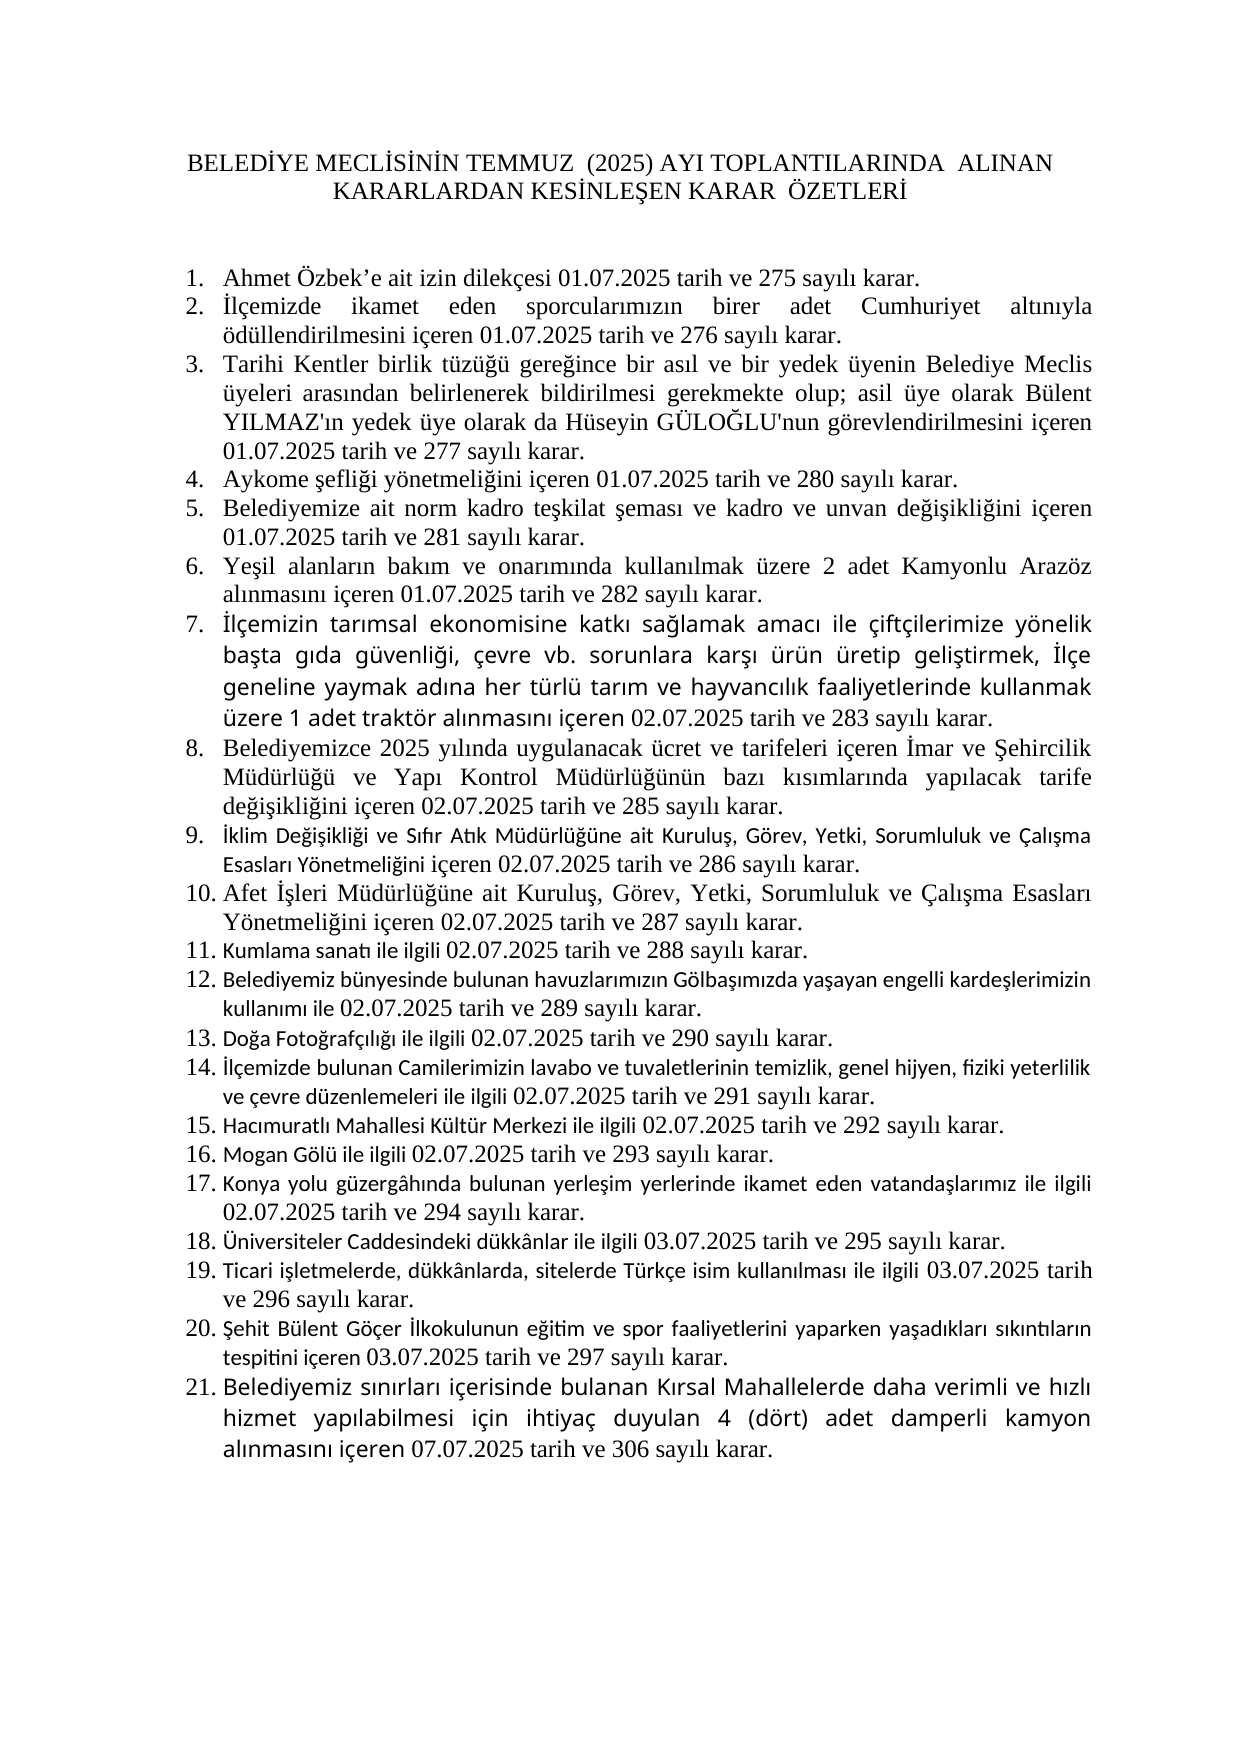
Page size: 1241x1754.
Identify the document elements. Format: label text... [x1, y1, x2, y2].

list İklim Değişikliği ve Sıfır Atık Müdürlüğüne ait Kuruluş, Görev, Yetki, Sorumluluk ve Çalışma Esasları Yönetmeliğini içeren 02.07.2025 tarih ve 286 sayılı karar. [185, 820, 1093, 878]
text BELEDİYE MECLİSİNİN TEMMUZ (2025) AYI TOPLANTILARINDA ALINAN KARARLARDAN KESİNLEŞEN KARAR ÖZETLERİ [148, 148, 1093, 205]
list Hacımuratlı Mahallesi Kültür Merkezi ile ilgili 02.07.2025 tarih ve 292 sayılı karar. [185, 1110, 1093, 1139]
list Üniversiteler Caddesindeki dükkânlar ile ilgili 03.07.2025 tarih ve 295 sayılı karar. [185, 1226, 1093, 1255]
list Konya yolu güzergâhında bulunan yerleşim yerlerinde ikamet eden vatandaşlarımız ile ilgili 02.07.2025 tarih ve 294 sayılı karar. [185, 1168, 1093, 1226]
list Belediyemize ait norm kadro teşkilat şeması ve kadro ve unvan değişikliğini içeren 01.07.2025 tarih ve 281 sayılı karar. [185, 493, 1093, 551]
list Belediyemiz bünyesinde bulunan havuzlarımızın Gölbaşımızda yaşayan engelli kardeşlerimizin kullanımı ile 02.07.2025 tarih ve 289 sayılı karar. [185, 964, 1093, 1023]
list Ticari işletmelerde, dükkânlarda, sitelerde Türkçe isim kullanılması ile ilgili 03.07.2025 tarih ve 296 sayılı karar. [185, 1255, 1093, 1313]
list Yeşil alanların bakım ve onarımında kullanılmak üzere 2 adet Kamyonlu Arazöz alınmasını içeren 01.07.2025 tarih ve 282 sayılı karar. [185, 551, 1093, 608]
list Tarihi Kentler birlik tüzüğü gereğince bir asıl ve bir yedek üyenin Belediye Meclis üyeleri arasından belirlenerek bildirilmesi gerekmekte olup; asil üye olarak Bülent YILMAZ'ın yedek üye olarak da Hüseyin GÜLOĞLU'nun görevlendirilmesini içeren 01.07.2025 tarih ve 277 sayılı karar. [185, 349, 1093, 464]
list İlçemizin tarımsal ekonomisine katkı sağlamak amacı ile çiftçilerimize yönelik başta gıda güvenliği, çevre vb. sorunlara karşı ürün üretip geliştirmek, İlçe geneline yaymak adına her türlü tarım ve hayvancılık faaliyetlerinde kullanmak üzere 1 adet traktör alınmasını içeren 02.07.2025 tarih ve 283 sayılı karar. [185, 608, 1093, 733]
list Afet İşleri Müdürlüğüne ait Kuruluş, Görev, Yetki, Sorumluluk ve Çalışma Esasları Yönetmeliğini içeren 02.07.2025 tarih ve 287 sayılı karar. [185, 878, 1093, 935]
list Ahmet Özbek’e ait izin dilekçesi 01.07.2025 tarih ve 275 sayılı karar. [185, 263, 1093, 291]
list Kumlama sanatı ile ilgili 02.07.2025 tarih ve 288 sayılı karar. [185, 935, 1093, 964]
list İlçemizde ikamet eden sporcularımızın birer adet Cumhuriyet altınıyla ödüllendirilmesini içeren 01.07.2025 tarih ve 276 sayılı karar. [185, 291, 1093, 349]
list Belediyemizce 2025 yılında uygulanacak ücret ve tarifeleri içeren İmar ve Şehircilik Müdürlüğü ve Yapı Kontrol Müdürlüğünün bazı kısımlarında yapılacak tarife değişikliğini içeren 02.07.2025 tarih ve 285 sayılı karar. [185, 733, 1093, 820]
list Mogan Gölü ile ilgili 02.07.2025 tarih ve 293 sayılı karar. [185, 1139, 1093, 1168]
list Aykome şefliği yönetmeliğini içeren 01.07.2025 tarih ve 280 sayılı karar. [185, 464, 1093, 493]
list Belediyemiz sınırları içerisinde bulanan Kırsal Mahallelerde daha verimli ve hızlı hizmet yapılabilmesi için ihtiyaç duyulan 4 (dört) adet damperli kamyon alınmasını içeren 07.07.2025 tarih ve 306 sayılı karar. [185, 1371, 1093, 1464]
list İlçemizde bulunan Camilerimizin lavabo ve tuvaletlerinin temizlik, genel hijyen, fiziki yeterlilik ve çevre düzenlemeleri ile ilgili 02.07.2025 tarih ve 291 sayılı karar. [185, 1052, 1093, 1110]
list Şehit Bülent Göçer İlkokulunun eğitim ve spor faaliyetlerini yaparken yaşadıkları sıkıntıların tespitini içeren 03.07.2025 tarih ve 297 sayılı karar. [185, 1313, 1093, 1371]
list Doğa Fotoğrafçılığı ile ilgili 02.07.2025 tarih ve 290 sayılı karar. [185, 1023, 1093, 1052]
